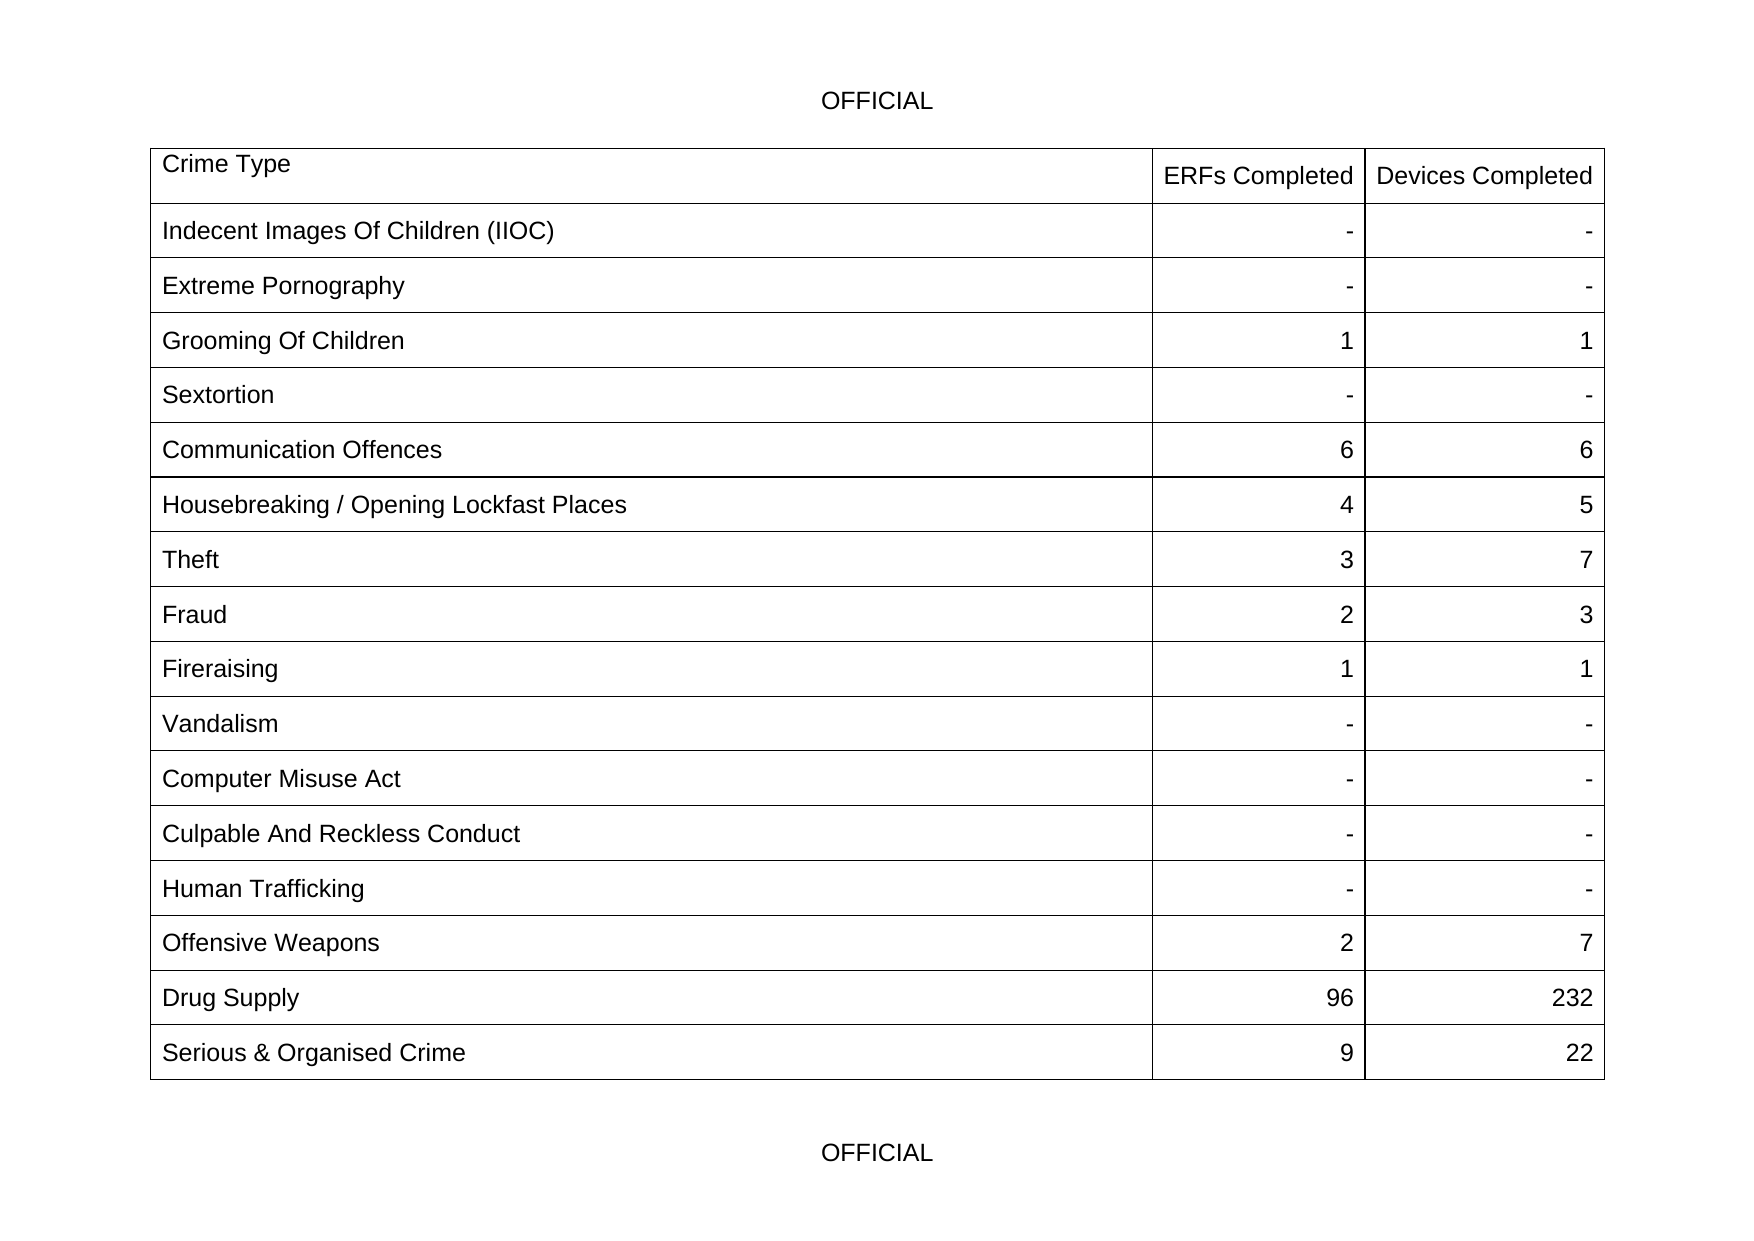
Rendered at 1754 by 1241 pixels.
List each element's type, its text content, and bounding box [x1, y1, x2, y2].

table_cell Grooming Of Children [151, 313, 1152, 367]
table_cell - [1366, 204, 1604, 257]
table_cell 6 [1153, 423, 1364, 476]
table_cell Communication Offences [151, 423, 1152, 476]
table_cell Fraud [151, 587, 1152, 641]
table_cell 22 [1366, 1025, 1604, 1079]
table_cell 5 [1366, 478, 1604, 531]
table_cell 1 [1366, 642, 1604, 696]
table_cell Offensive Weapons [151, 916, 1152, 969]
table_cell - [1366, 258, 1604, 312]
table_cell Culpable And Reckless Conduct [151, 806, 1152, 860]
table_header Devices Completed [1366, 149, 1604, 202]
table_cell 232 [1366, 971, 1604, 1024]
table_cell 7 [1366, 532, 1604, 586]
table_cell - [1153, 204, 1364, 257]
table_cell 96 [1153, 971, 1364, 1024]
table_cell Human Trafficking [151, 861, 1152, 915]
table_cell 3 [1153, 532, 1364, 586]
table_cell 7 [1366, 916, 1604, 969]
table_cell 2 [1153, 916, 1364, 969]
table_cell Housebreaking / Opening Lockfast Places [151, 478, 1152, 531]
table_cell - [1153, 861, 1364, 915]
table_cell Indecent Images Of Children (IIOC) [151, 204, 1152, 257]
table_cell Fireraising [151, 642, 1152, 696]
table_cell - [1366, 697, 1604, 750]
table_cell Vandalism [151, 697, 1152, 750]
table_cell - [1153, 697, 1364, 750]
table_cell 3 [1366, 587, 1604, 641]
table_cell 9 [1153, 1025, 1364, 1079]
table_cell Computer Misuse Act [151, 751, 1152, 805]
table_cell - [1153, 368, 1364, 422]
table_cell - [1366, 751, 1604, 805]
table_cell - [1366, 368, 1604, 422]
table_cell - [1153, 751, 1364, 805]
table_cell Extreme Pornography [151, 258, 1152, 312]
table_cell Sextortion [151, 368, 1152, 422]
table_cell Drug Supply [151, 971, 1152, 1024]
table_cell 6 [1366, 423, 1604, 476]
table_cell Serious & Organised Crime [151, 1025, 1152, 1079]
table_cell 1 [1153, 313, 1364, 367]
table_cell - [1366, 861, 1604, 915]
table_cell - [1153, 258, 1364, 312]
table_cell 1 [1366, 313, 1604, 367]
table_header ERFs Completed [1153, 149, 1364, 202]
table_cell 1 [1153, 642, 1364, 696]
table_cell 2 [1153, 587, 1364, 641]
table_cell - [1366, 806, 1604, 860]
table_header Crime Type [151, 149, 1152, 202]
table_cell 4 [1153, 478, 1364, 531]
table_cell Theft [151, 532, 1152, 586]
table_cell - [1153, 806, 1364, 860]
